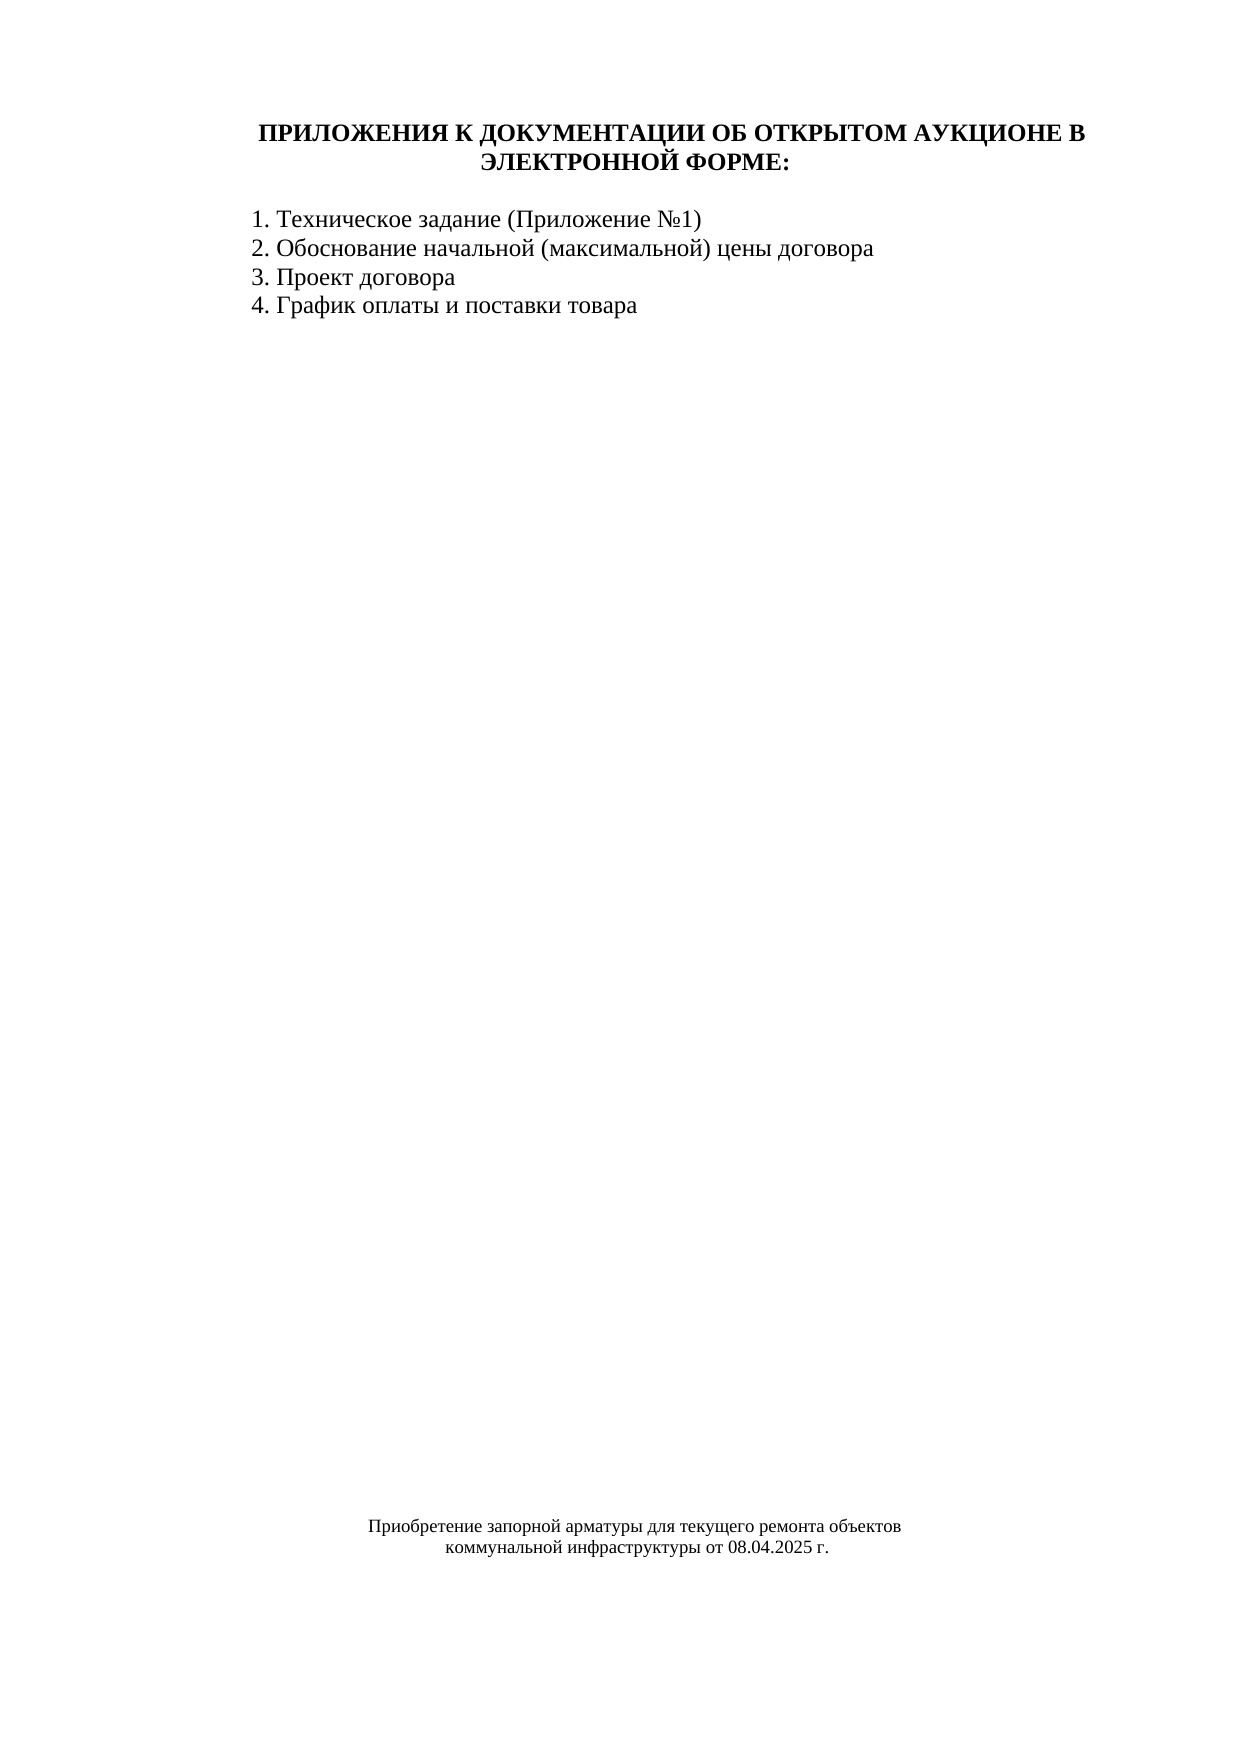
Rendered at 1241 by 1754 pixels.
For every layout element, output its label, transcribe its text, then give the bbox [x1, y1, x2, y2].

text ПРИЛОЖЕНИЯ К документациИ ОБ ОТКРЫТОМ АУКЦИОНЕ В ЭЛЕКТРОННОЙ ФОРМЕ: [177, 118, 1093, 176]
list График оплаты и поставки товара [177, 291, 1093, 319]
list Техническое задание (Приложение №1) [177, 204, 1093, 233]
list Проект договора [177, 262, 1093, 291]
text Приобретение запорной арматуры для текущего ремонта объектов [177, 1514, 1093, 1536]
list Обоснование начальной (максимальной) цены договора [177, 233, 1093, 262]
text коммунальной инфраструктуры от 08.04.2025 г. [177, 1536, 1093, 1558]
